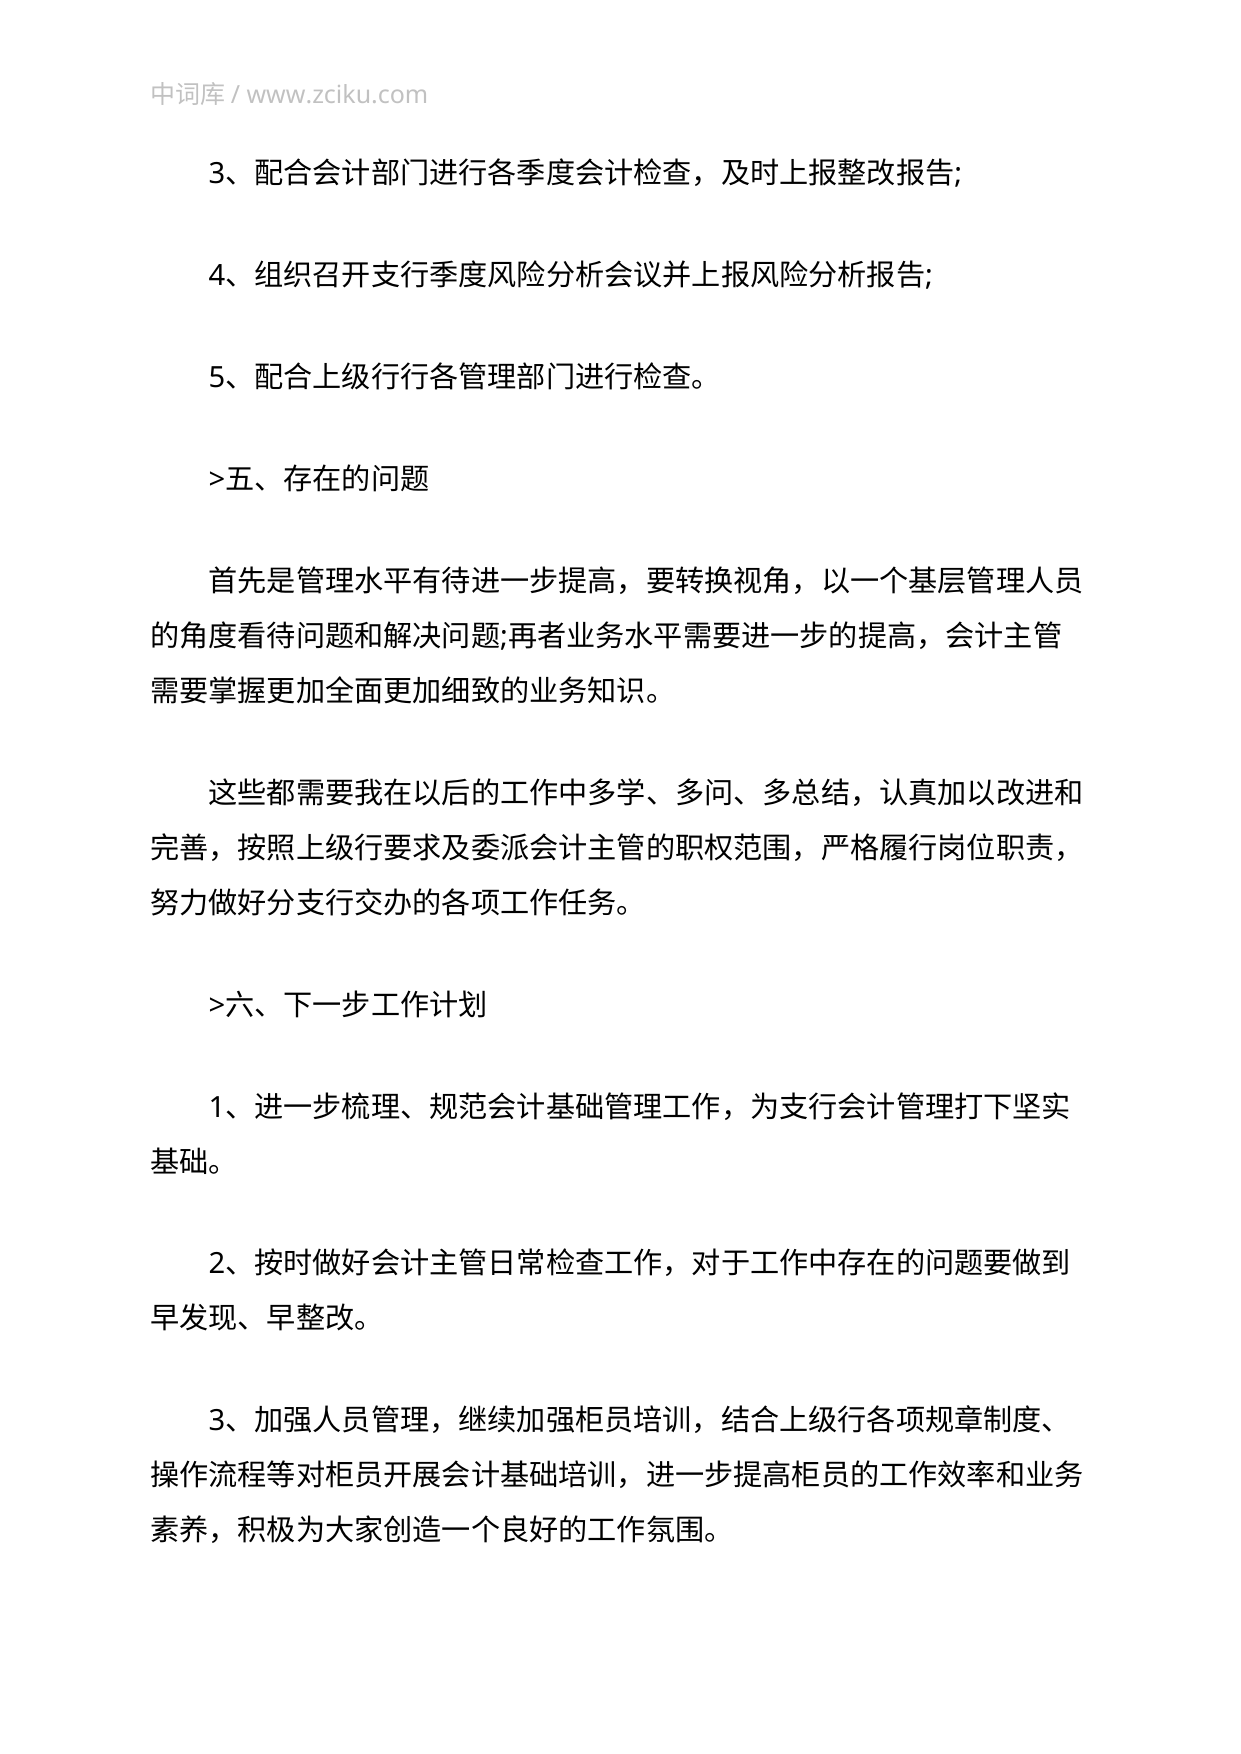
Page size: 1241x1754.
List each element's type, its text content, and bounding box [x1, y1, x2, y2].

text 5、配合上级行行各管理部门进行检查。 [150, 354, 1090, 396]
text 3、加强人员管理，继续加强柜员培训，结合上级行各项规章制度、操作流程等对柜员开展会计基础培训，进一步提高柜员的工作效率和业务素养，积极为大家创造一个良好的工作氛围。 [150, 1397, 1090, 1549]
text 首先是管理水平有待进一步提高，要转换视角，以一个基层管理人员的角度看待问题和解决问题;再者业务水平需要进一步的提高，会计主管需要掌握更加全面更加细致的业务知识。 [150, 558, 1090, 710]
text 4、组织召开支行季度风险分析会议并上报风险分析报告; [150, 252, 1090, 294]
text 1、进一步梳理、规范会计基础管理工作，为支行会计管理打下坚实基础。 [150, 1083, 1090, 1180]
text 这些都需要我在以后的工作中多学、多问、多总结，认真加以改进和完善，按照上级行要求及委派会计主管的职权范围，严格履行岗位职责，努力做好分支行交办的各项工作任务。 [150, 769, 1090, 922]
text 2、按时做好会计主管日常检查工作，对于工作中存在的问题要做到早发现、早整改。 [150, 1240, 1090, 1337]
text 3、配合会计部门进行各季度会计检查，及时上报整改报告; [150, 150, 1090, 192]
text >六、下一步工作计划 [150, 981, 1090, 1023]
text >五、存在的问题 [150, 456, 1090, 498]
